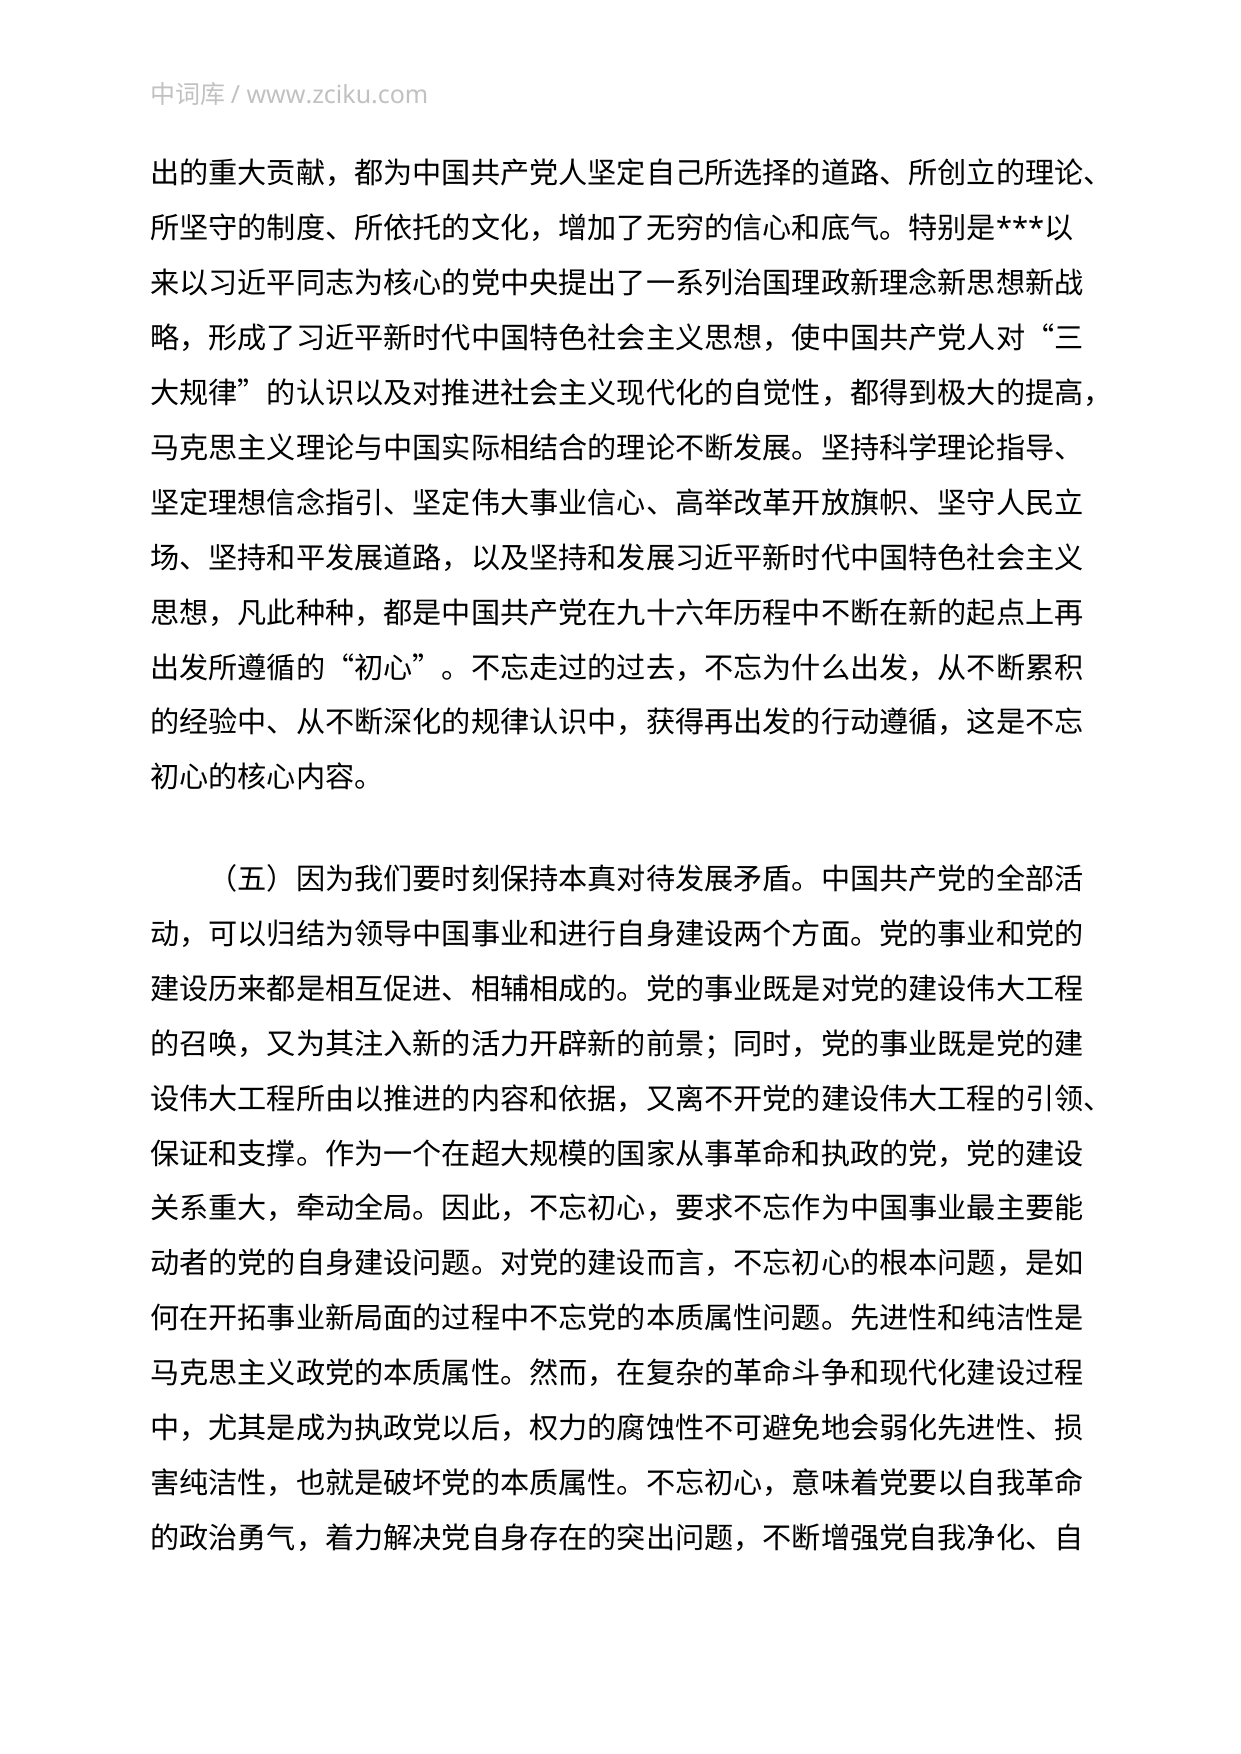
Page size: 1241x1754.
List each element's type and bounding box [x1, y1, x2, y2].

text [150, 856, 1090, 1557]
text [150, 150, 1090, 796]
